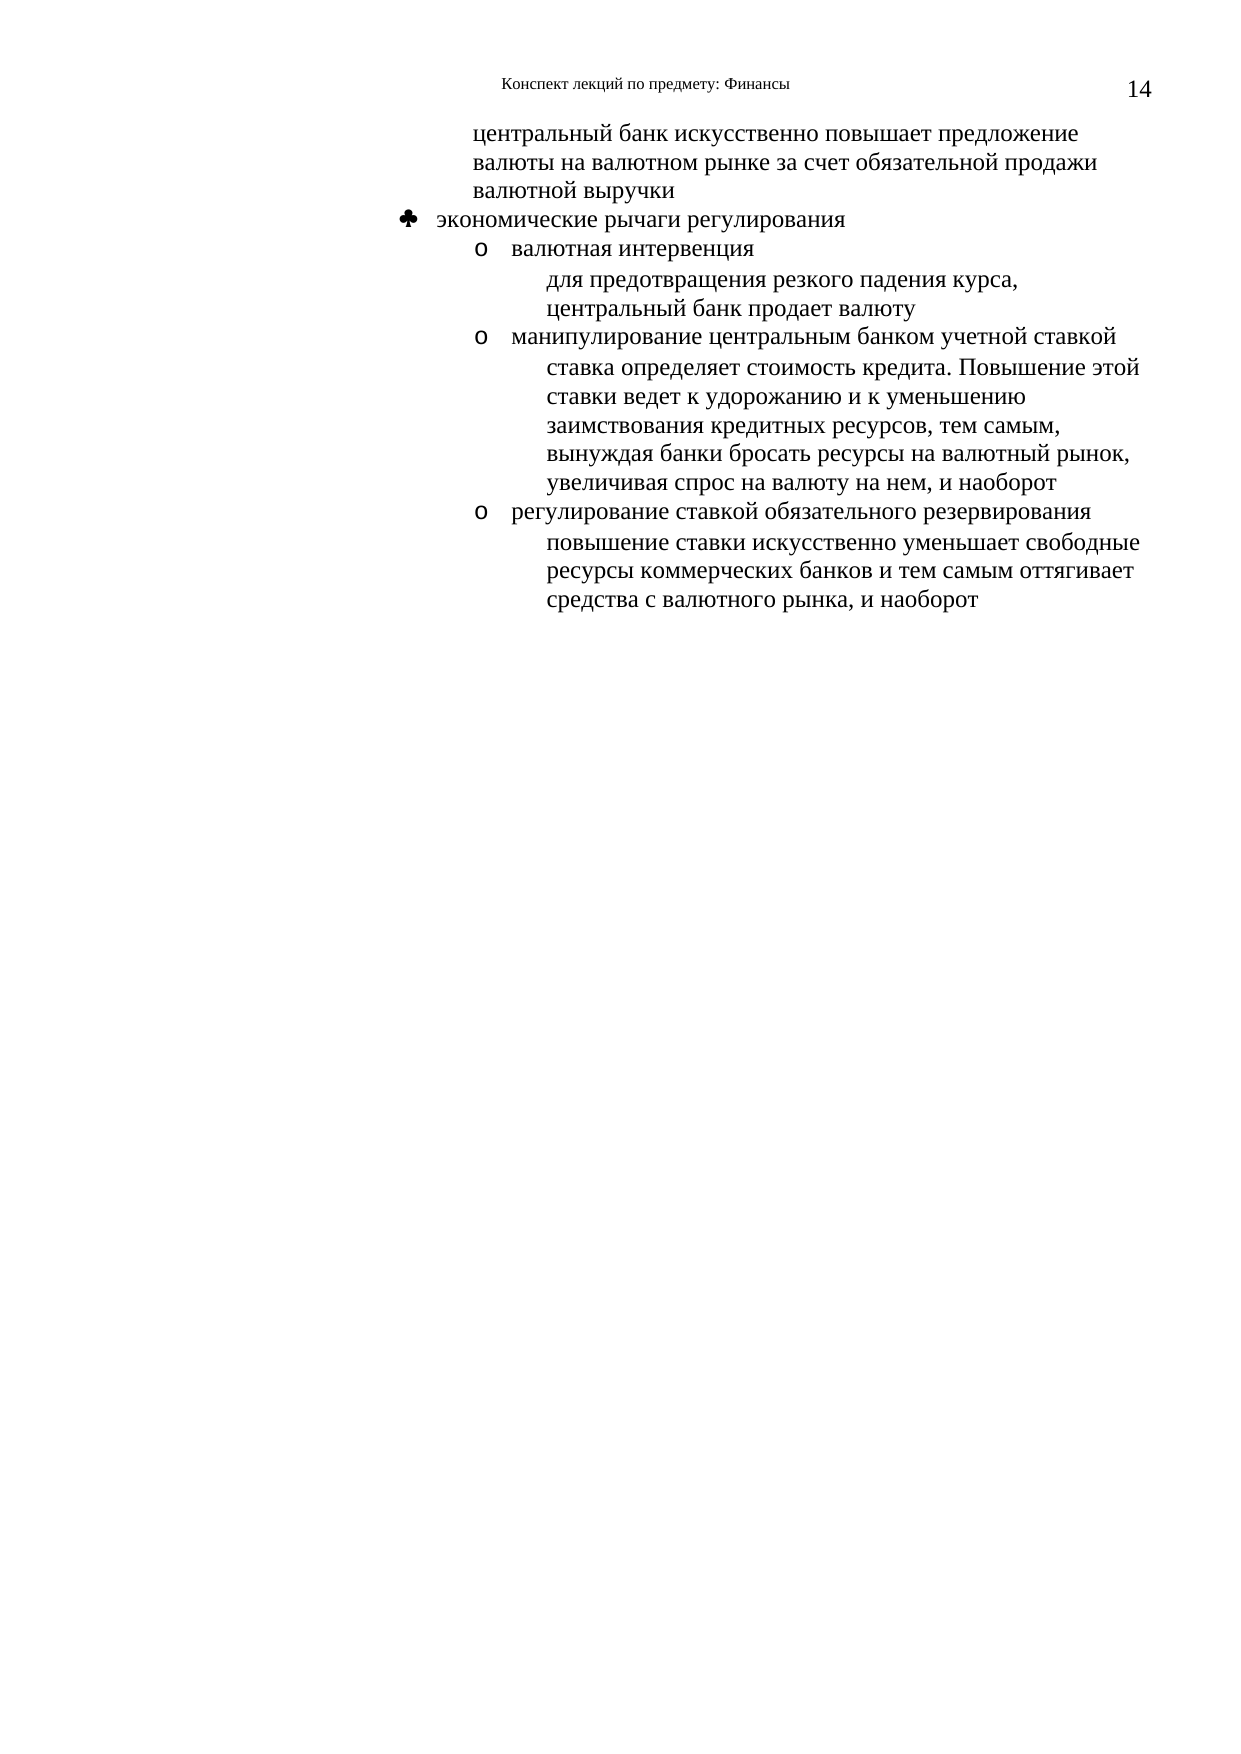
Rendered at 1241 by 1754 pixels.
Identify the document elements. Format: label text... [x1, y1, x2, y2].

list регулирование ставкой обязательного резервирования [474, 496, 1152, 527]
text ставка определяет стоимость кредита. Повышение этой ставки ведет к удорожанию и к уменьшению заимствования кредитных ресурсов, тем самым, вынуждая банки бросать ресурсы на валютный рынок, увеличивая спрос на валюту на нем, и наоборот [546, 352, 1152, 496]
text повышение ставки искусственно уменьшает свободные ресурсы коммерческих банков и тем самым оттягивает средства с валютного рынка, и наоборот [546, 527, 1152, 613]
text для предотвращения резкого падения курса, центральный банк продает валюту [546, 264, 1152, 321]
list экономические рычаги регулирования [399, 204, 1152, 233]
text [473, 118, 1152, 204]
list манипулирование центральным банком учетной ставкой [474, 321, 1152, 352]
list валютная интервенция [474, 233, 1152, 264]
